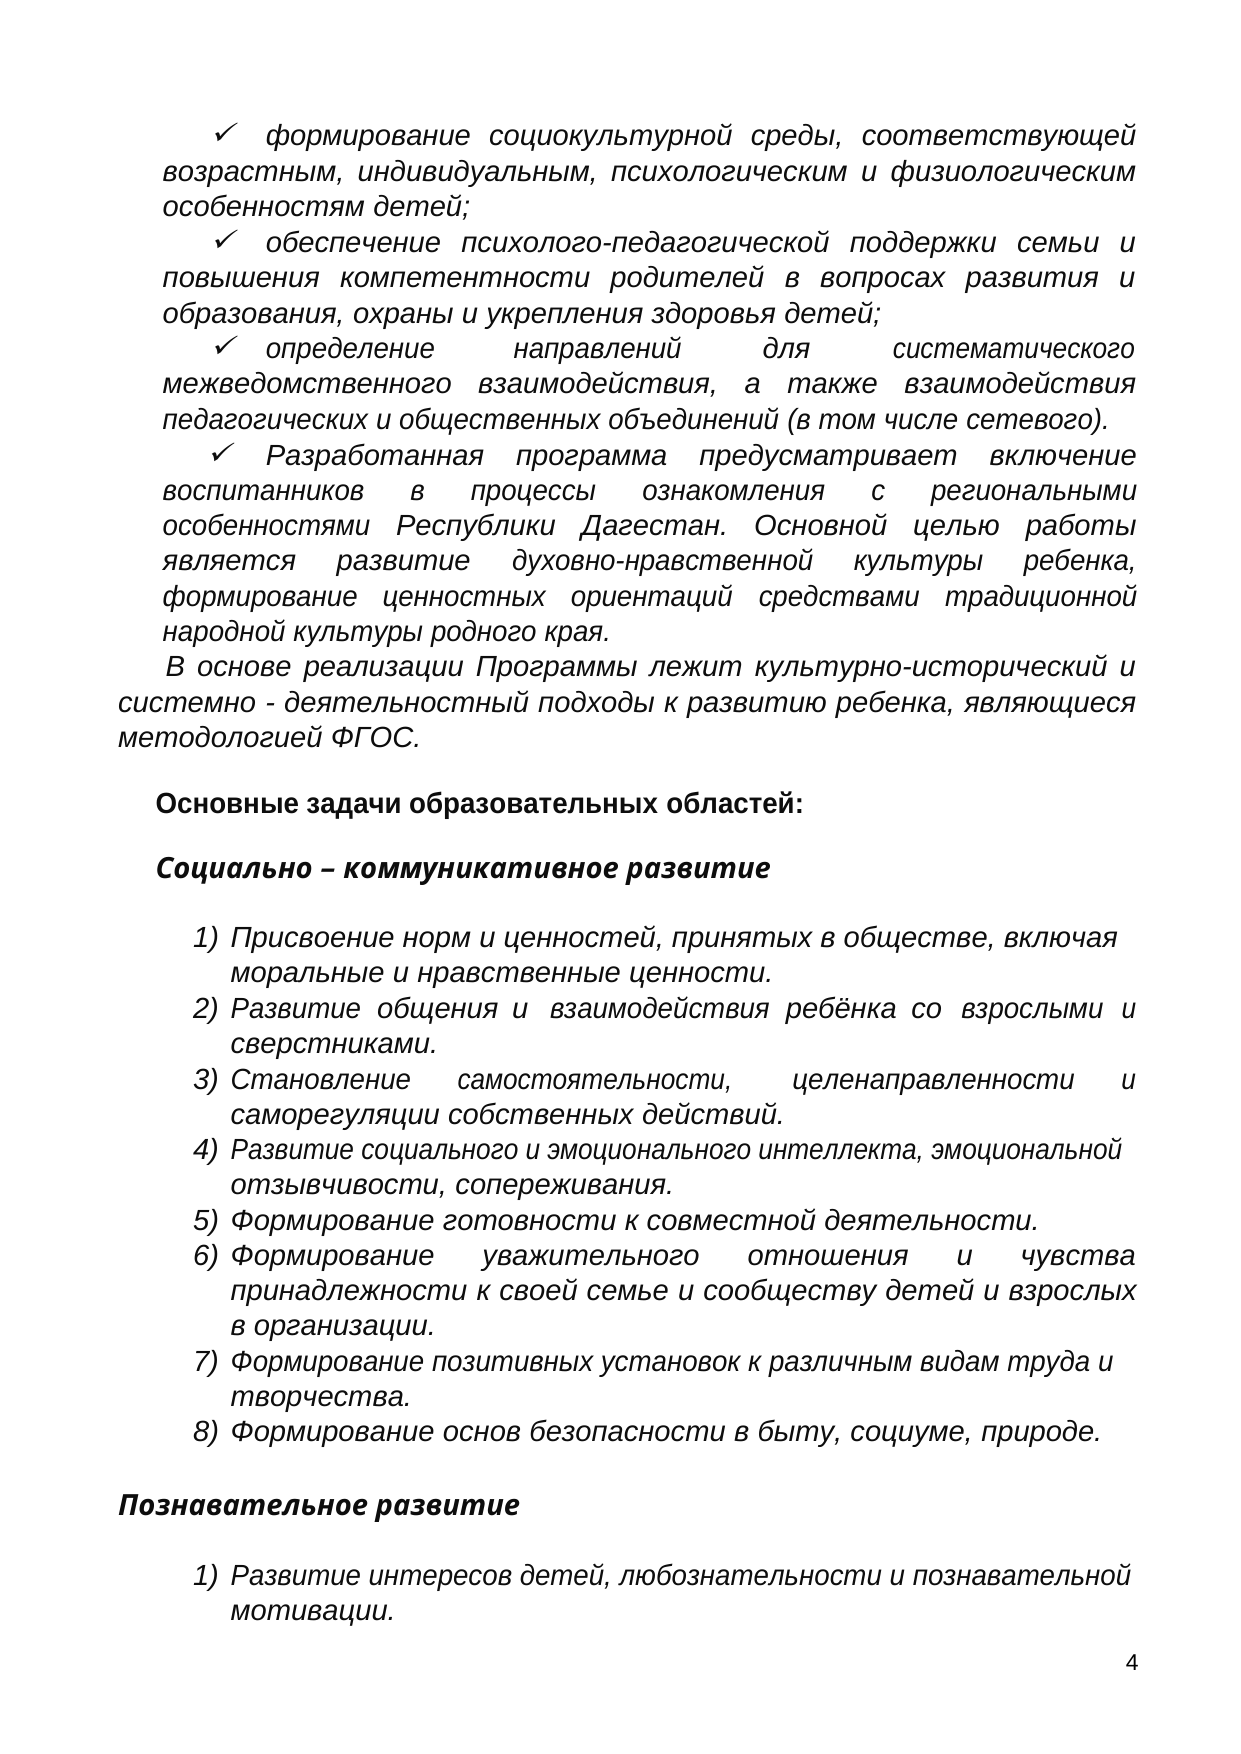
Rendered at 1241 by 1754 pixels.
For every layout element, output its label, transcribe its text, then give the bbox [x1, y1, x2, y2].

list Развитие социального и эмоционального интеллекта, эмоциональной отзывчивости, сопереживания. [193, 1132, 1137, 1201]
list Развитие общения и взаимодействия ребёнка со взрослыми и сверстниками. [193, 991, 1137, 1060]
text В основе реализации Программы лежит культурно-исторический и системно - деятельностный подходы к развитию ребенка, являющиеся методологией ФГОС. [118, 649, 1137, 754]
list Формирование готовности к совместной деятельности. [193, 1203, 1205, 1236]
list Формирование основ безопасности в быту, социуме, природе. [193, 1415, 1205, 1448]
text Познавательное развитие [118, 1485, 1205, 1524]
list Разработанная программа предусматривает включение воспитанников в процессы ознакомления с региональными особенностями Республики Дагестан. Основной целью работы является развитие духовно-нравственной культуры ребенка, формирование ценностных ориентаций средствами традиционной народной культуры родного края. [162, 438, 1137, 647]
list Формирование позитивных установок к различным видам труда и творчества. [193, 1344, 1137, 1413]
list Развитие интересов детей, любознательности и познавательной мотивации. [193, 1558, 1138, 1627]
list формирование социокультурной среды, соответствующей возрастным, индивидуальным, психологическим и физиологическим особенностям детей; [162, 118, 1137, 223]
list Становление самостоятельности, целенаправленности и саморегуляции собственных действий. [193, 1062, 1137, 1131]
list обеспечение психолого-педагогической поддержки семьи и повышения компетентности родителей в вопросах развития и образования, охраны и укрепления здоровья детей; [162, 225, 1137, 329]
list Формирование уважительного отношения и чувства принадлежности к своей семье и сообществу детей и взрослых в организации. [193, 1238, 1137, 1342]
list определение направлений для систематического межведомственного взаимодействия, а также взаимодействия педагогических и общественных объединений (в том числе сетевого). [162, 331, 1137, 436]
text Основные задачи образовательных областей: [155, 788, 1205, 820]
list Присвоение норм и ценностей, принятых в обществе, включая моральные и нравственные ценности. [193, 920, 1137, 989]
text Социально – коммуникативное развитие [155, 847, 1205, 887]
